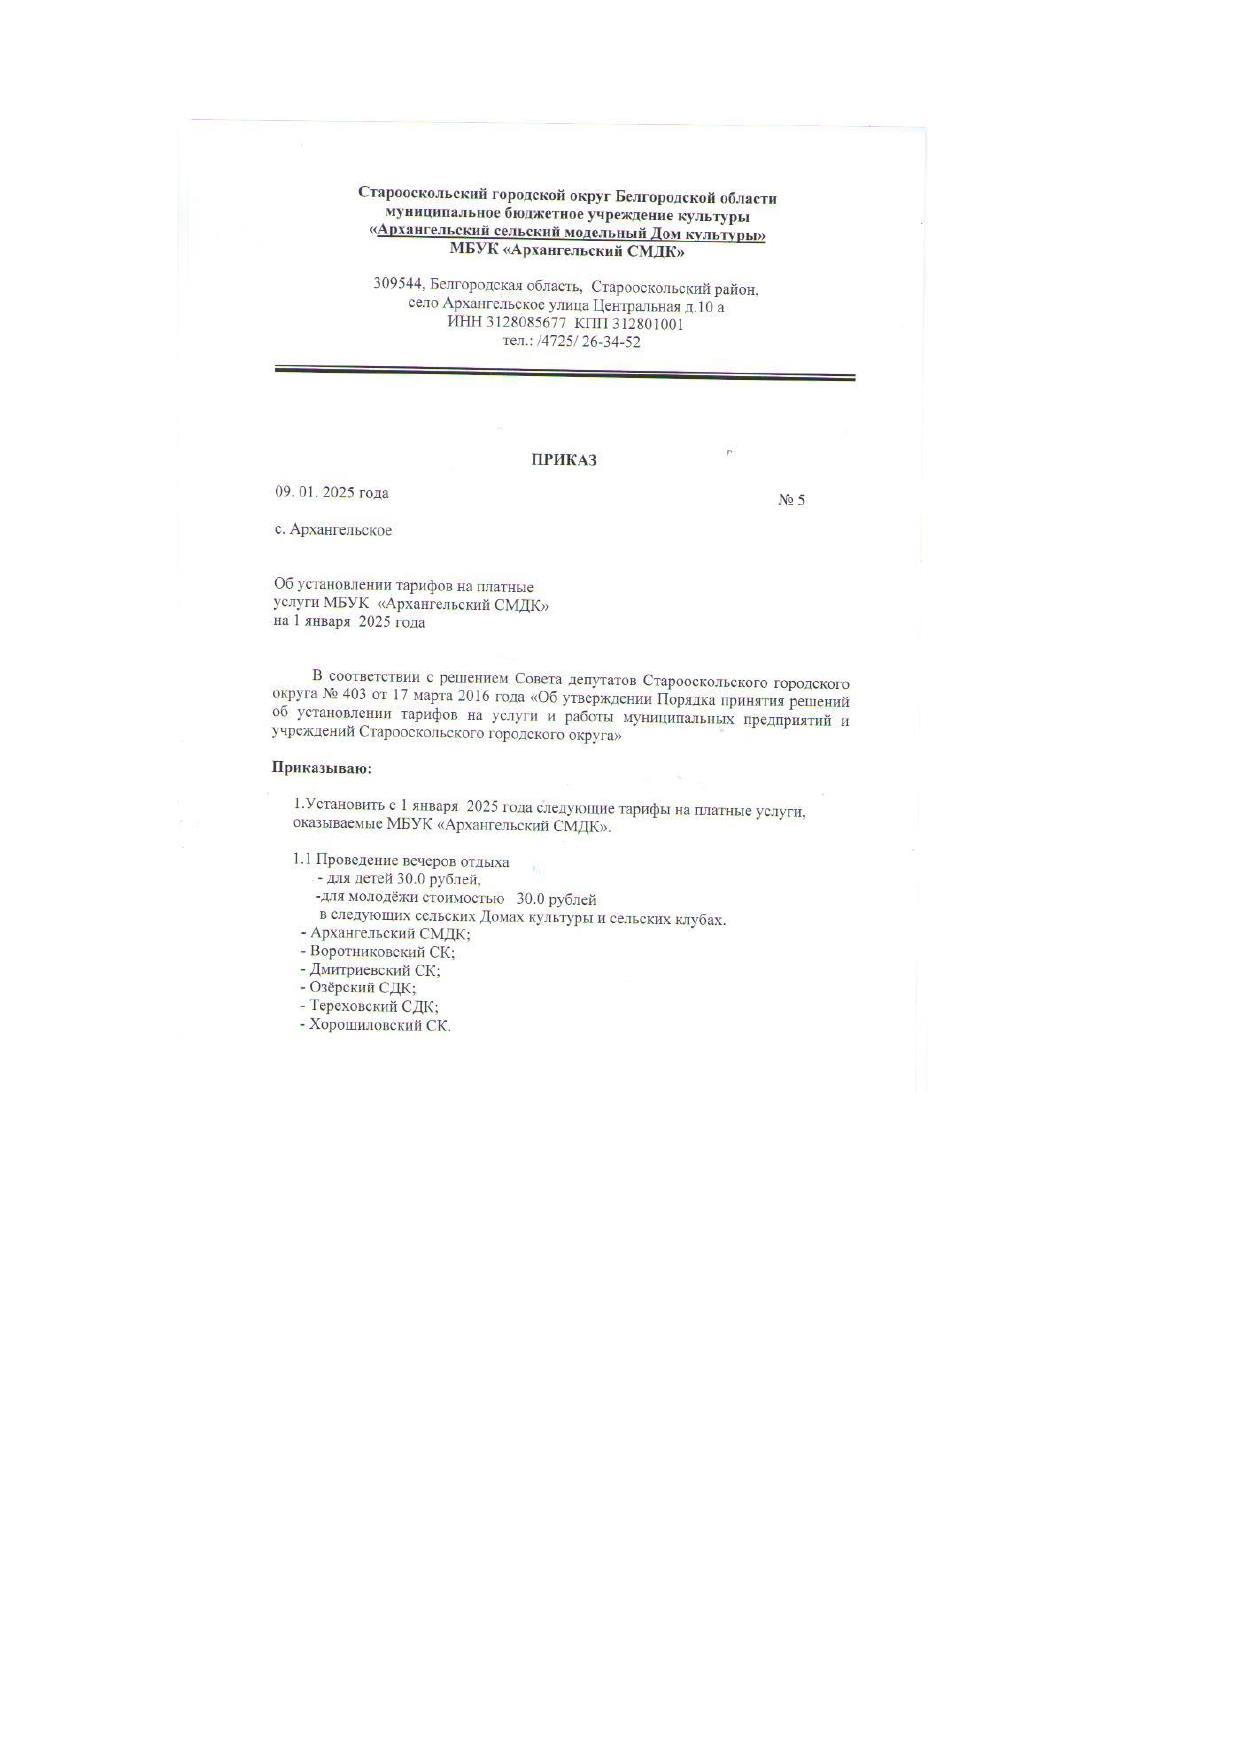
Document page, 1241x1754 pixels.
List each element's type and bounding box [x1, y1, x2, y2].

picture [177, 118, 928, 1092]
